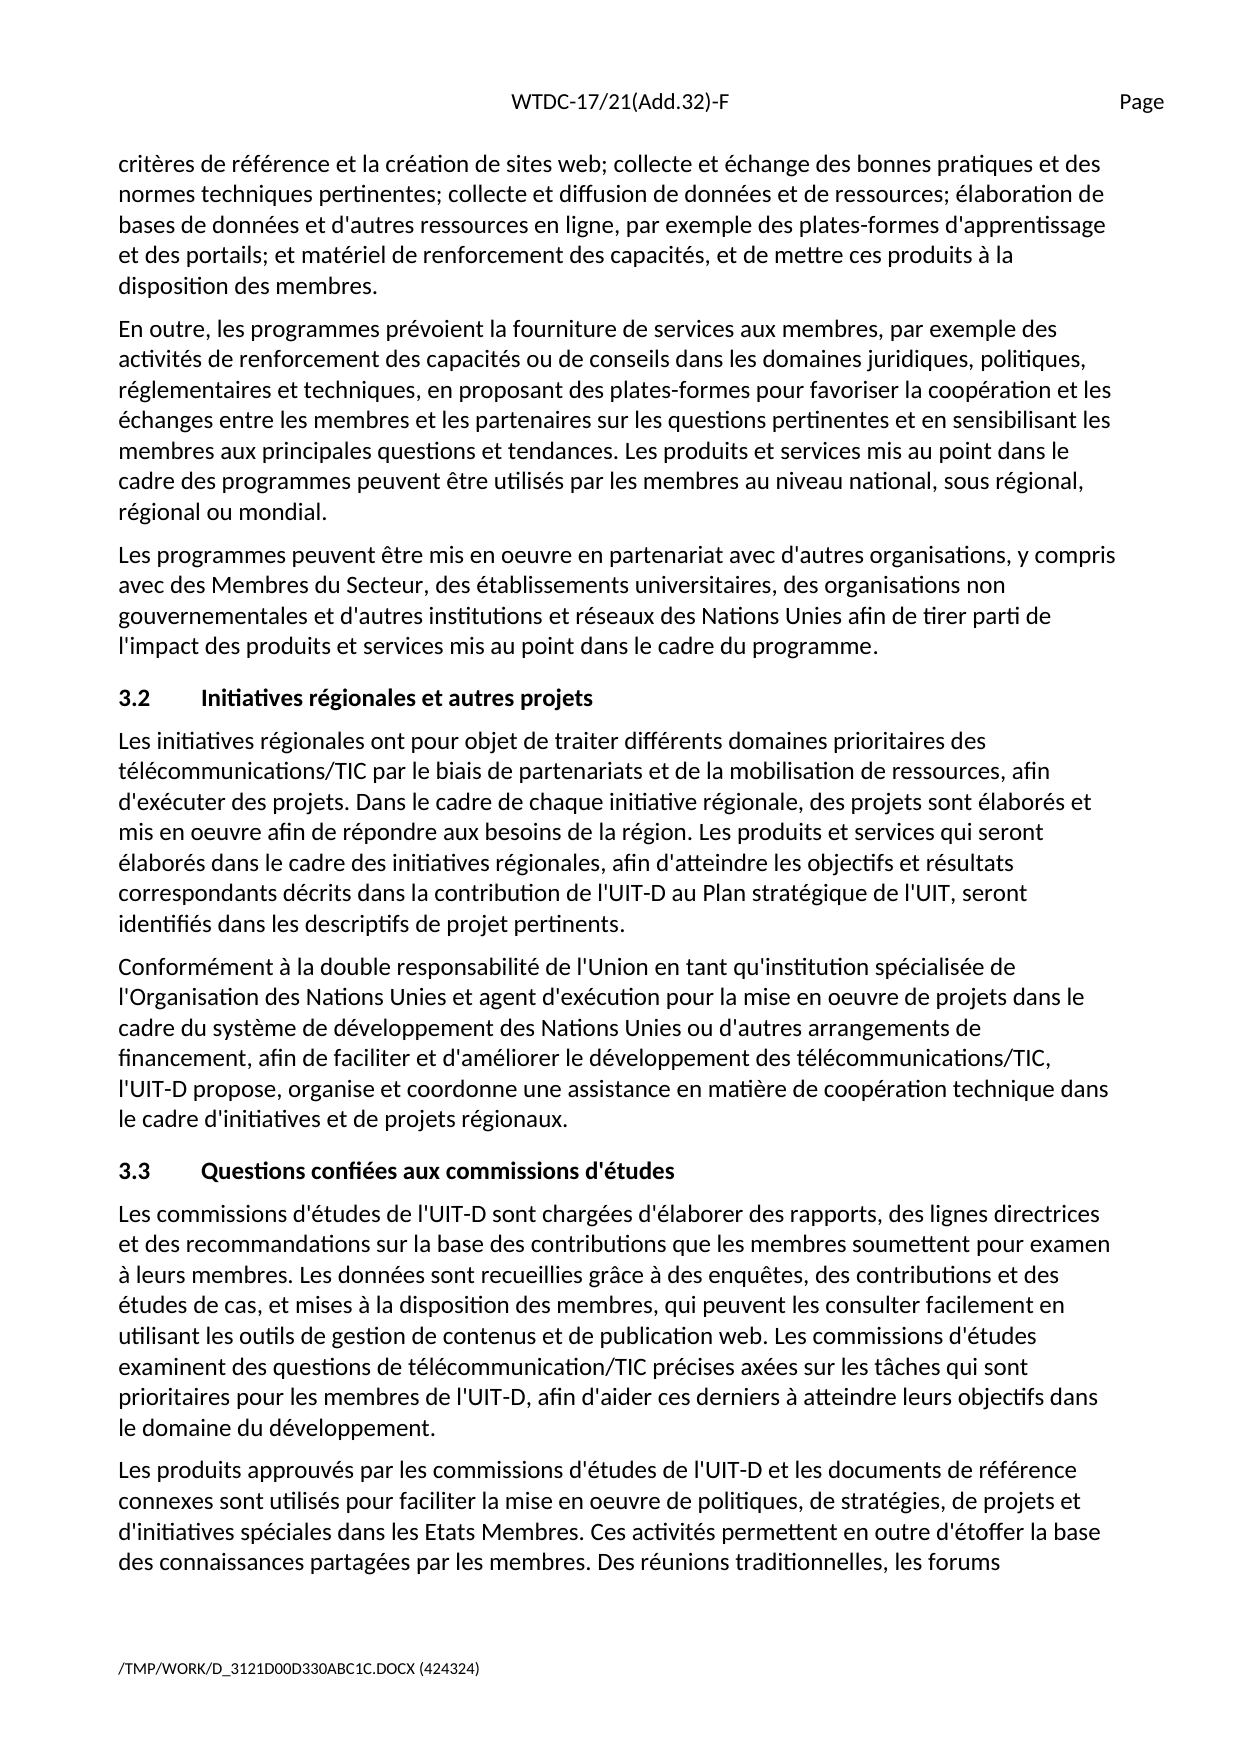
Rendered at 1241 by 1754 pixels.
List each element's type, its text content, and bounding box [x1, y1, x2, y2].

text Les programmes peuvent être mis en oeuvre en partenariat avec d'autres organisations, y compris avec des Membres du Secteur, des établissements universitaires, des organisations non gouvernementales et d'autres institutions et réseaux des Nations Unies afin de tirer parti de l'impact des produits et services mis au point dans le cadre du programme. [118, 539, 1122, 661]
subtitle 3.2 Initiatives régionales et autres projets [118, 682, 1122, 712]
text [118, 148, 1122, 300]
text En outre, les programmes prévoient la fourniture de services aux membres, par exemple des activités de renforcement des capacités ou de conseils dans les domaines juridiques, politiques, réglementaires et techniques, en proposant des plates-formes pour favoriser la coopération et les échanges entre les membres et les partenaires sur les questions pertinentes et en sensibilisant les membres aux principales questions et tendances. Les produits et services mis au point dans le cadre des programmes peuvent être utilisés par les membres au niveau national, sous régional, régional ou mondial. [118, 313, 1122, 526]
text Les commissions d'études de l'UIT-D sont chargées d'élaborer des rapports, des lignes directrices et des recommandations sur la base des contributions que les membres soumettent pour examen à leurs membres. Les données sont recueillies grâce à des enquêtes, des contributions et des études de cas, et mises à la disposition des membres, qui peuvent les consulter facilement en utilisant les outils de gestion de contenus et de publication web. Les commissions d'études examinent des questions de télécommunication/TIC précises axées sur les tâches qui sont prioritaires pour les membres de l'UIT-D, afin d'aider ces derniers à atteindre leurs objectifs dans le domaine du développement. [118, 1198, 1122, 1442]
subtitle 3.3 Questions confiées aux commissions d'études [118, 1155, 1122, 1186]
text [118, 1455, 1122, 1577]
text Les initiatives régionales ont pour objet de traiter différents domaines prioritaires des télécommunications/TIC par le biais de partenariats et de la mobilisation de ressources, afin d'exécuter des projets. Dans le cadre de chaque initiative régionale, des projets sont élaborés et mis en oeuvre afin de répondre aux besoins de la région. Les produits et services qui seront élaborés dans le cadre des initiatives régionales, afin d'atteindre les objectifs et résultats correspondants décrits dans la contribution de l'UIT-D au Plan stratégique de l'UIT, seront identifiés dans les descriptifs de projet pertinents. [118, 725, 1122, 938]
text Conformément à la double responsabilité de l'Union en tant qu'institution spécialisée de l'Organisation des Nations Unies et agent d'exécution pour la mise en oeuvre de projets dans le cadre du système de développement des Nations Unies ou d'autres arrangements de financement, afin de faciliter et d'améliorer le développement des télécommunications/TIC, l'UIT-D propose, organise et coordonne une assistance en matière de coopération technique dans le cadre d'initiatives et de projets régionaux. [118, 951, 1122, 1134]
